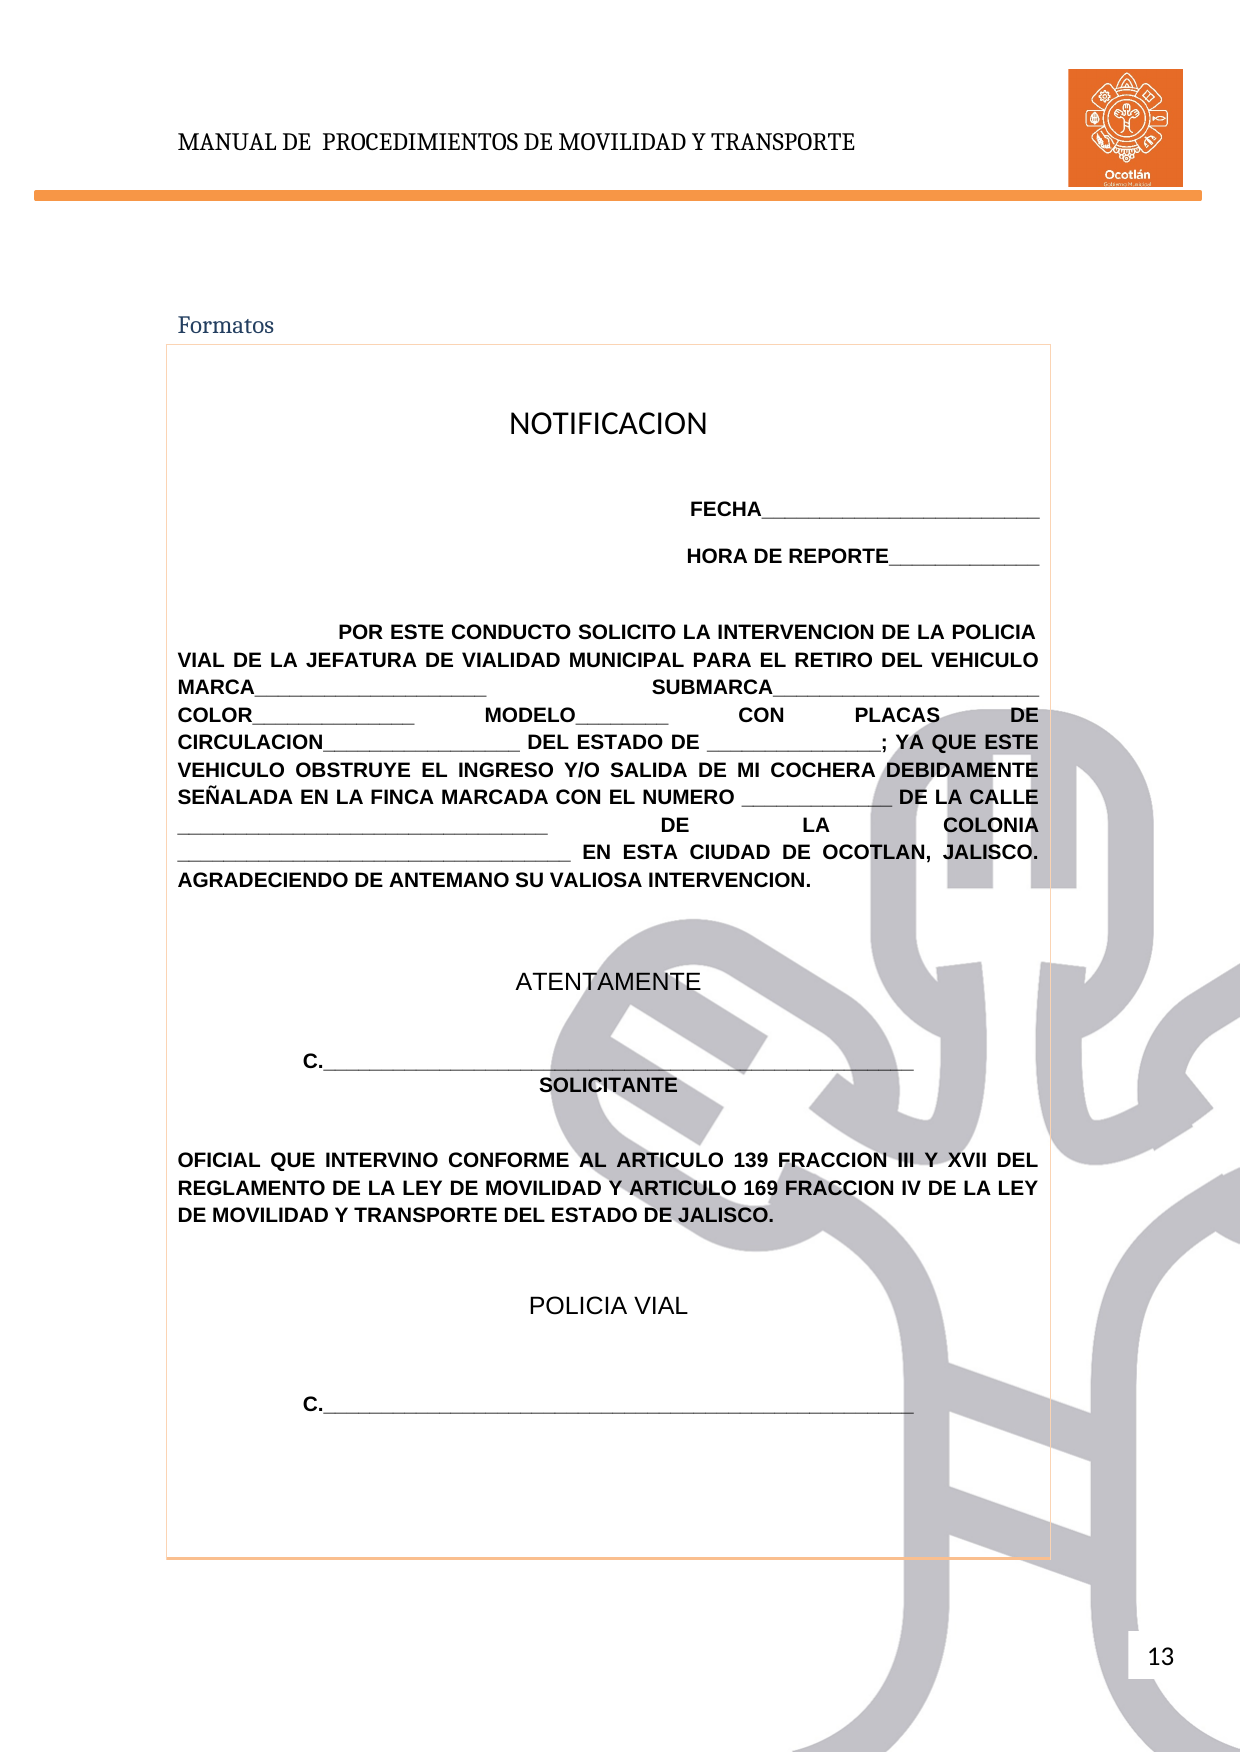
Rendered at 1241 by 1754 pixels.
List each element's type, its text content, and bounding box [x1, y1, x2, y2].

subtitle Formatos [177, 311, 1063, 339]
picture [1067, 69, 1183, 185]
picture [402, 667, 1240, 1752]
table_header NOTIFICACION FECHA________________________ HORA DE REPORTE_____________ POR ESTE CONDUCTO SOLICITO LA INTERVENCION DE LA POLICIA VIAL DE LA JEFATURA DE VIALIDAD MUNICIPAL PARA EL RETIRO DEL VEHICULO MARCA____________________ SUBMARCA_______________________ COLOR______________ MODELO________ CON PLACAS DE CIRCULACION_________________ DEL ESTADO DE _______________; YA QUE ESTE VEHICULO OBSTRUYE EL INGRESO Y/O SALIDA DE MI COCHERA DEBIDAMENTE SEÑALADA EN LA FINCA MARCADA CON EL NUMERO _____________ DE LA CALLE ________________________________ DE LA COLONIA __________________________________ EN ESTA CIUDAD DE OCOTLAN, JALISCO. AGRADECIENDO DE ANTEMANO SU VALIOSA INTERVENCION. ATENTAMENTE C.___________________________________________________ SOLICITANTE OFICIAL QUE INTERVINO CONFORME AL ARTICULO 139 FRACCION III Y XVII DEL REGLAMENTO DE LA LEY DE MOVILIDAD Y ARTICULO 169 FRACCION IV DE LA LEY DE MOVILIDAD Y TRANSPORTE DEL ESTADO DE JALISCO. POLICIA VIAL C.___________________________________________________ [167, 345, 1050, 1557]
